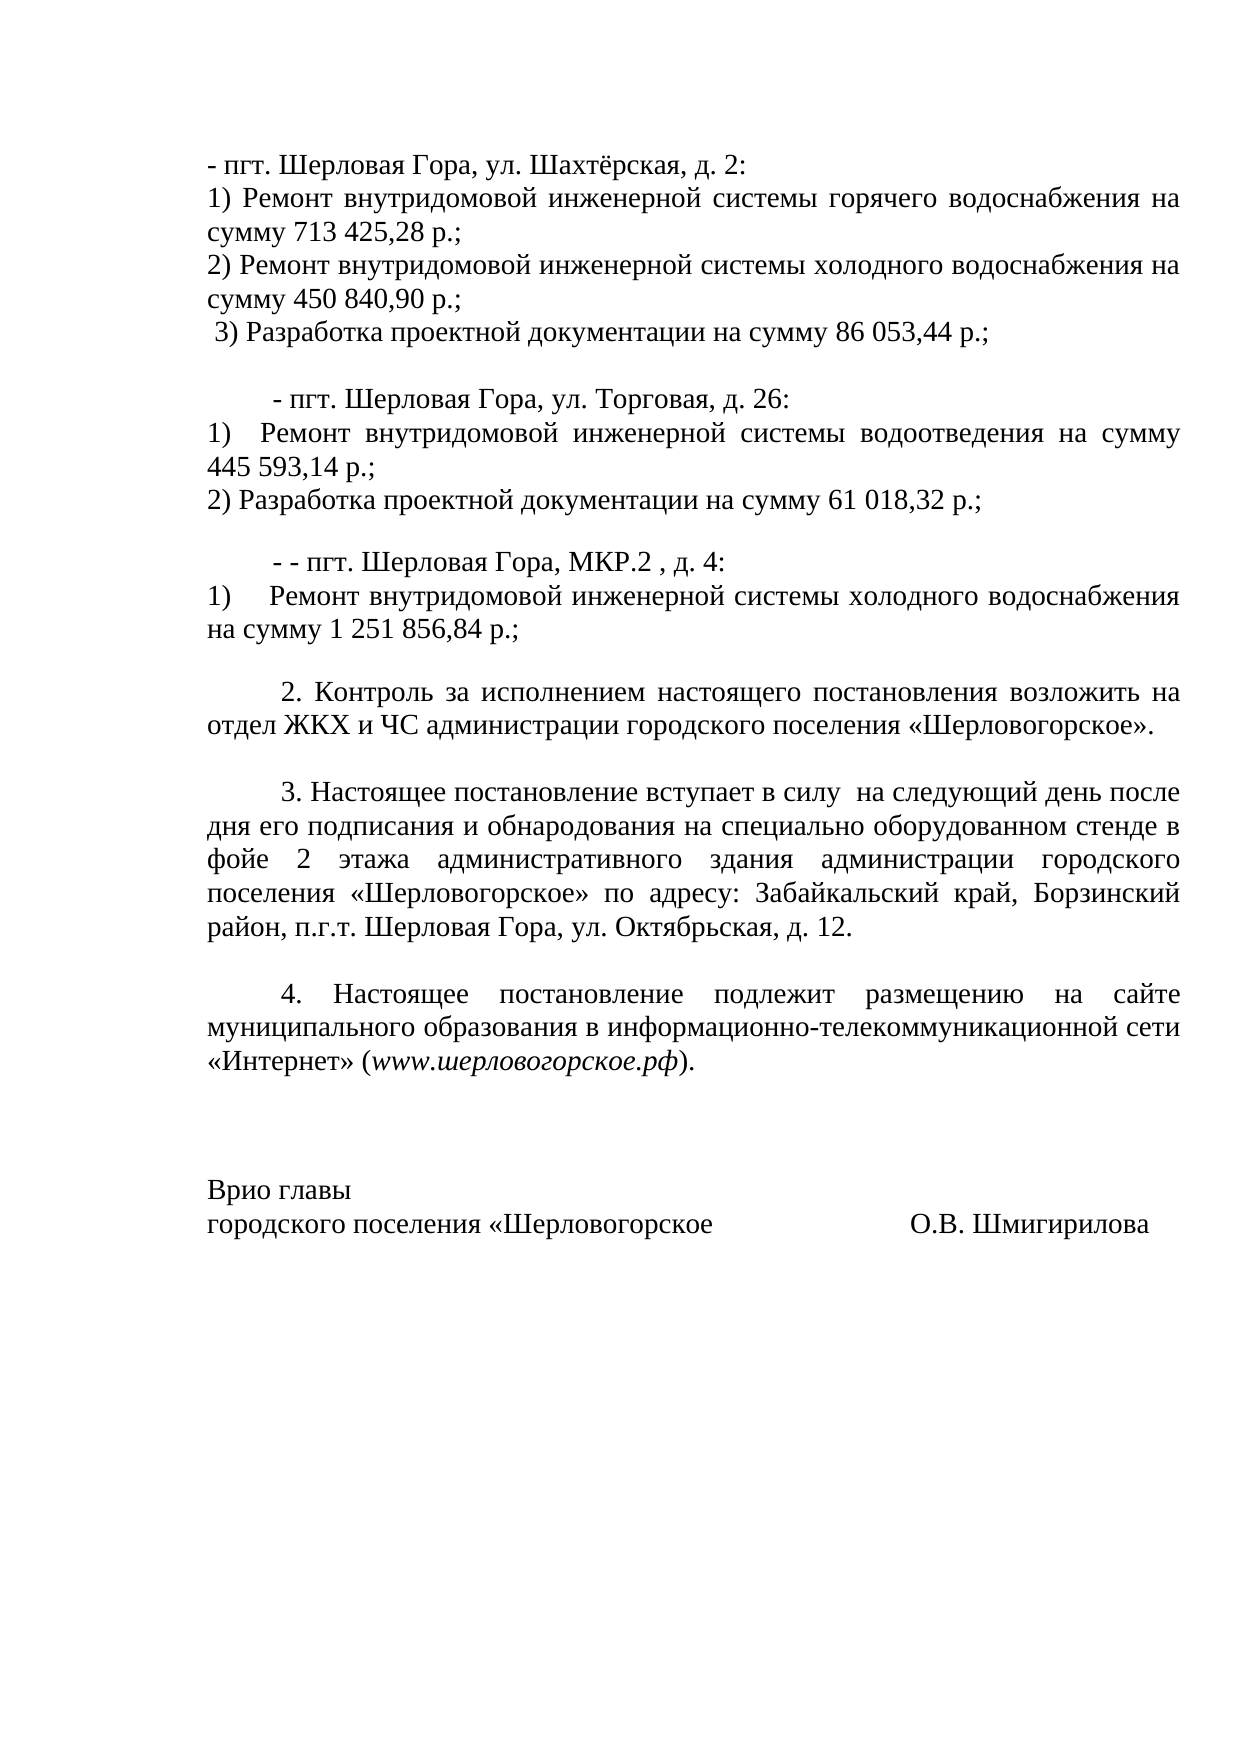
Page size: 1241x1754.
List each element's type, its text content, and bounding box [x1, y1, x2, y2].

text - пгт. Шерловая Гора, ул. Шахтёрская, д. 2: [207, 147, 1181, 180]
text 1) Ремонт внутридомовой инженерной системы холодного водоснабжения на сумму 1 251 856,84 р.; [207, 578, 1181, 645]
text - пгт. Шерловая Гора, ул. Торговая, д. 26: [207, 382, 1181, 415]
text городского поселения «Шерловогорское О.В. Шмигирилова [207, 1206, 1181, 1239]
text Врио главы [207, 1172, 1166, 1206]
text 2. Контроль за исполнением настоящего постановления возложить на отдел ЖКХ и ЧС администрации городского поселения «Шерловогорское». [207, 674, 1181, 741]
text 2) Разработка проектной документации на сумму 61 018,32 р.; [207, 482, 1181, 516]
text 3. Настоящее постановление вступает в силу на следующий день после дня его подписания и обнародования на специально оборудованном стенде в фойе 2 этажа административного здания администрации городского поселения «Шерловогорское» по адресу: Забайкальский край, Борзинский район, п.г.т. Шерловая Гора, ул. Октябрьская, д. 12. [207, 774, 1181, 942]
text 2) Ремонт внутридомовой инженерной системы холодного водоснабжения на сумму 450 840,90 р.; [207, 247, 1181, 314]
text 3) Разработка проектной документации на сумму 86 053,44 р.; [207, 314, 1181, 348]
text 1) Ремонт внутридомовой инженерной системы горячего водоснабжения на сумму 713 425,28 р.; [207, 180, 1181, 247]
text 1) Ремонт внутридомовой инженерной системы водоотведения на сумму 445 593,14 р.; [207, 415, 1181, 482]
text - - пгт. Шерловая Гора, МКР.2 , д. 4: [207, 544, 1181, 578]
text 4. Настоящее постановление подлежит размещению на сайте муниципального образования в информационно-телекоммуникационной сети «Интернет» (www.шерловогорское.рф). [207, 976, 1181, 1076]
